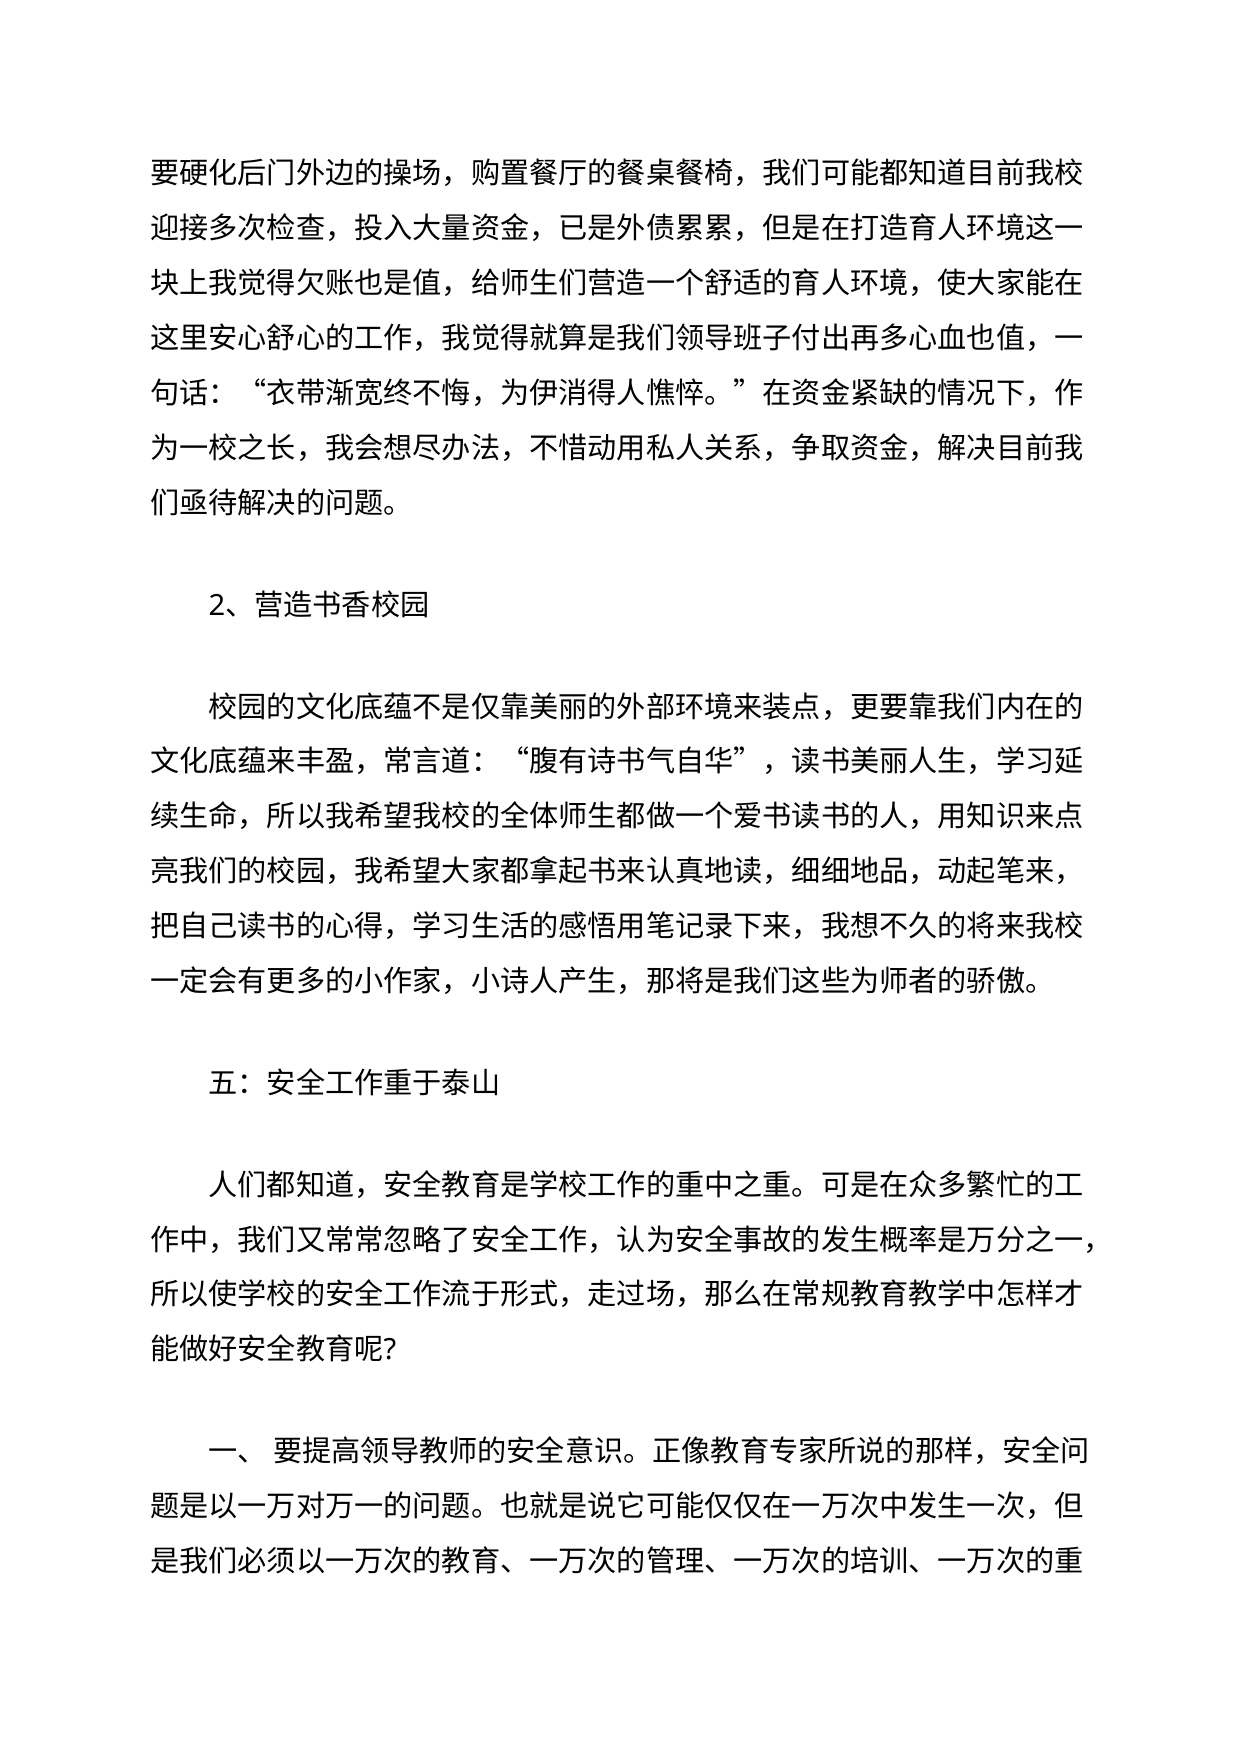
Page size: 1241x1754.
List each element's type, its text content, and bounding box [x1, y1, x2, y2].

text 人们都知道，安全教育是学校工作的重中之重。可是在众多繁忙的工作中，我们又常常忽略了安全工作，认为安全事故的发生概率是万分之一，所以使学校的安全工作流于形式，走过场，那么在常规教育教学中怎样才能做好安全教育呢? [150, 1161, 1090, 1368]
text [150, 1428, 1090, 1580]
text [150, 150, 1090, 522]
text 2、营造书香校园 [150, 581, 1090, 623]
text 五：安全工作重于泰山 [150, 1059, 1090, 1102]
text 校园的文化底蕴不是仅靠美丽的外部环境来装点，更要靠我们内在的文化底蕴来丰盈，常言道：“腹有诗书气自华”，读书美丽人生，学习延续生命，所以我希望我校的全体师生都做一个爱书读书的人，用知识来点亮我们的校园，我希望大家都拿起书来认真地读，细细地品，动起笔来，把自己读书的心得，学习生活的感悟用笔记录下来，我想不久的将来我校一定会有更多的小作家，小诗人产生，那将是我们这些为师者的骄傲。 [150, 683, 1090, 1000]
